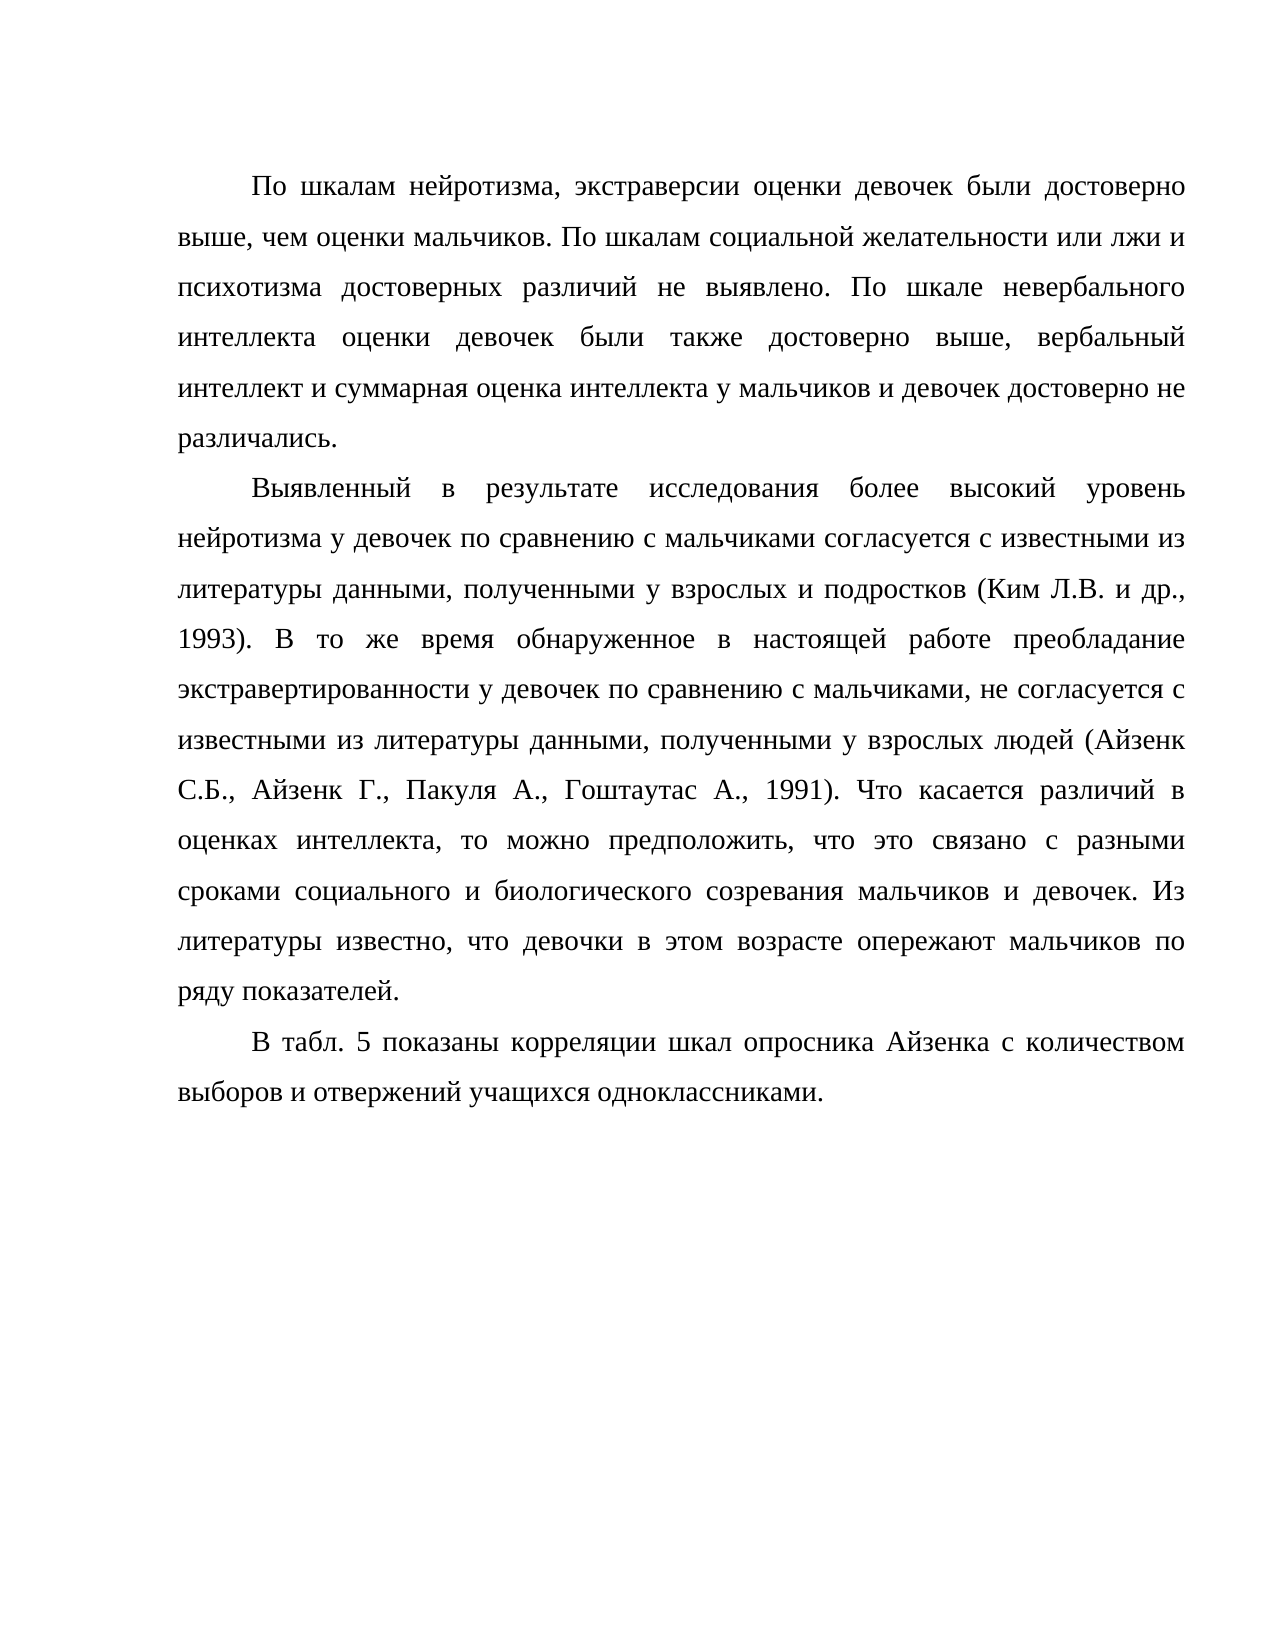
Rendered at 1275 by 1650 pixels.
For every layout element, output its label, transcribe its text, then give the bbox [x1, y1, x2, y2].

text Выявленный в результате исследования более высокий уровень нейротизма у девочек по сравнению с мальчиками согласуется с известными из литературы данными, полученными у взрослых и подростков (Ким Л.В. и др., 1993). В то же время обнаруженное в настоящей работе преобладание экстравертированности у девочек по сравнению с мальчиками, не согласуется с известными из литературы данными, полученными у взрослых людей (Айзенк С.Б., Айзенк Г., Пакуля А., Гоштаутас А., 1991). Что касается различий в оценках интеллекта, то можно предположить, что это связано с разными сроками социального и биологического созревания мальчиков и девочек. Из литературы известно, что девочки в этом возрасте опережают мальчиков по ряду показателей. [177, 470, 1186, 1007]
text В табл. 5 показаны корреляции шкал опросника Айзенка с количеством выборов и отвержений учащихся одноклассниками. [177, 1024, 1186, 1108]
text По шкалам нейротизма, экстраверсии оценки девочек были достоверно выше, чем оценки мальчиков. По шкалам социальной желательности или лжи и психотизма достоверных различий не выявлено. По шкале невербального интеллекта оценки девочек были также достоверно выше, вербальный интеллект и суммарная оценка интеллекта у мальчиков и девочек достоверно не различались. [177, 168, 1186, 453]
